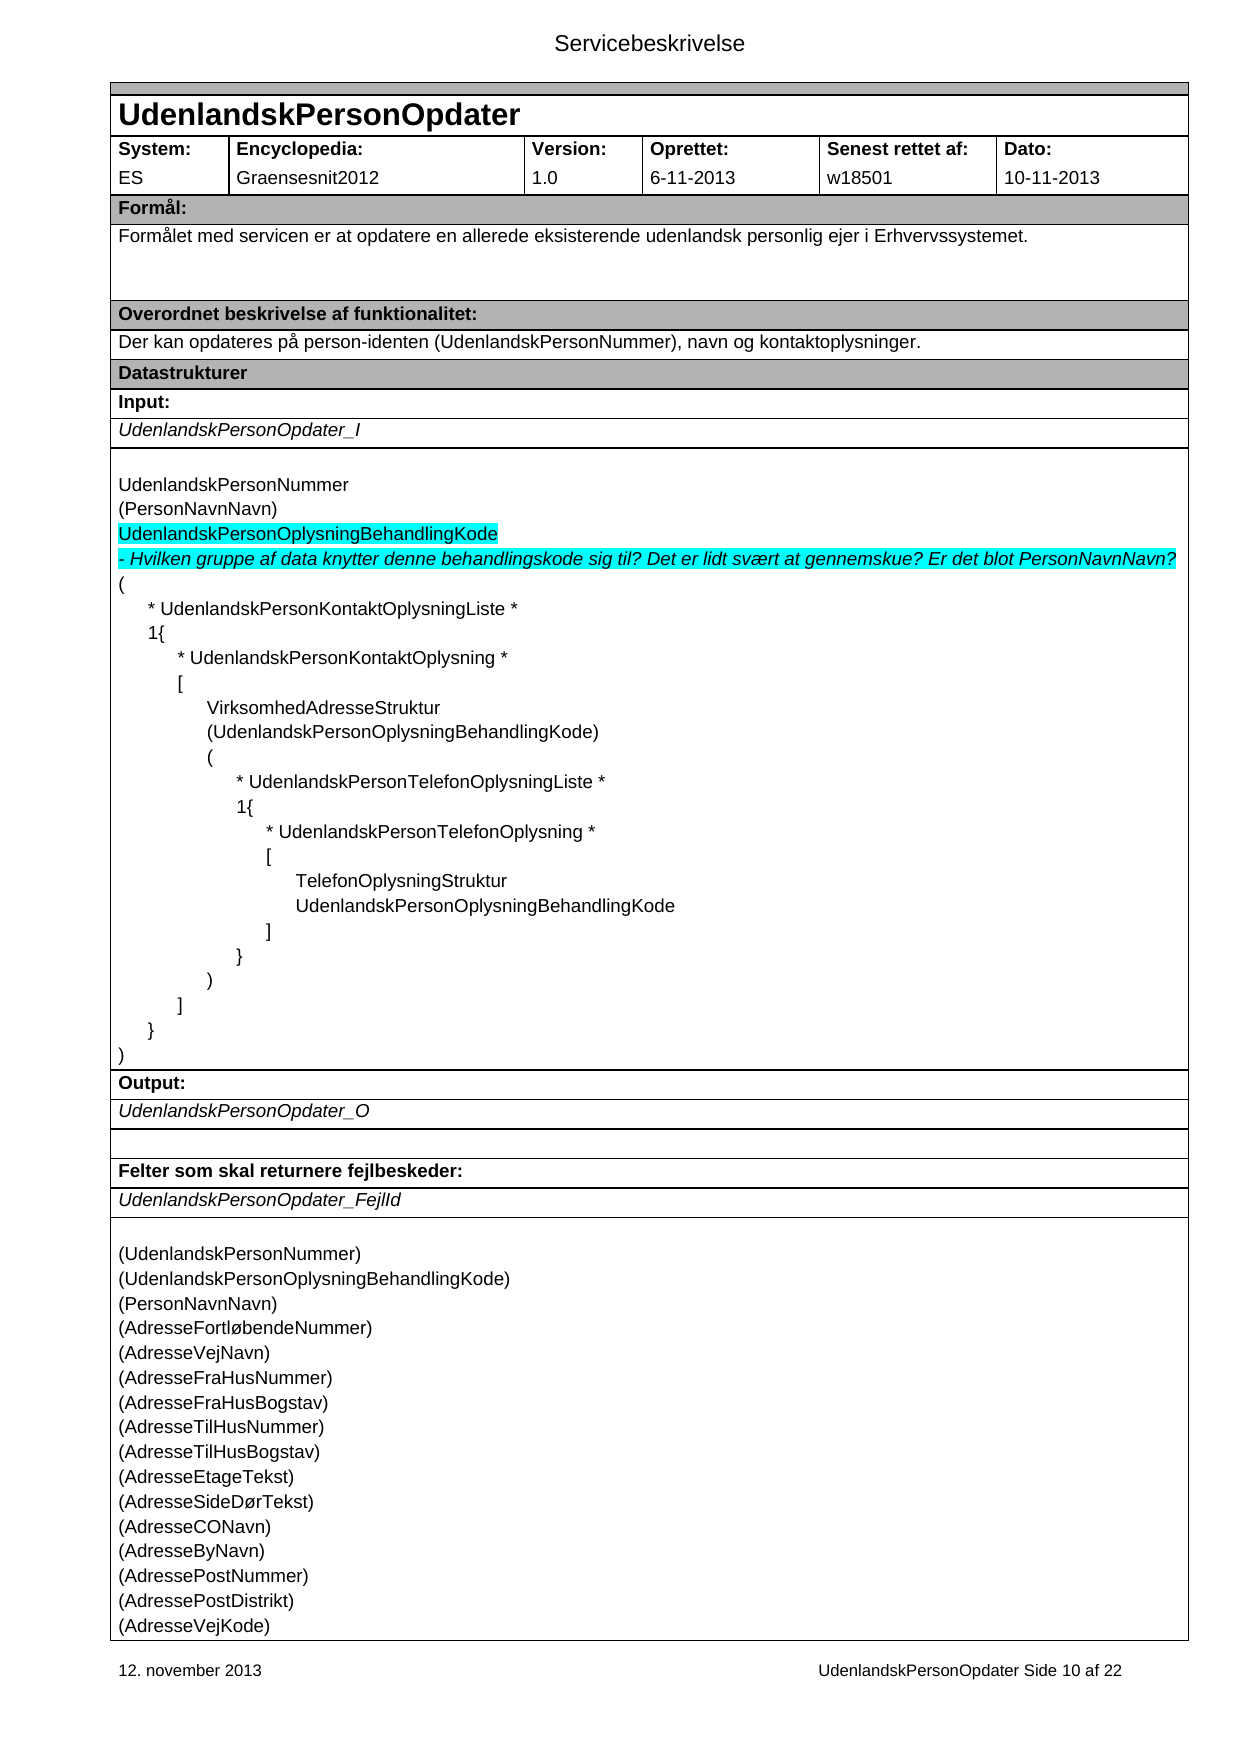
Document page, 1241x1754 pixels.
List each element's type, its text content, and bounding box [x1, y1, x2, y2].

table_cell Datastrukturer [111, 360, 1188, 388]
table_cell Input: [111, 390, 1188, 418]
table_cell UdenlandskPersonOpdater [111, 96, 1188, 135]
table_cell Graensesnit2012 [230, 165, 524, 194]
table_cell UdenlandskPersonOpdater_O [111, 1100, 1188, 1128]
table_cell 10-11-2013 [997, 165, 1188, 194]
table_cell Encyclopedia: [230, 137, 524, 165]
table_cell Felter som skal returnere fejlbeskeder: [111, 1159, 1188, 1187]
table_cell Version: [525, 137, 642, 165]
table_cell 6-11-2013 [643, 165, 819, 194]
table_cell w18501 [820, 165, 996, 194]
table_cell Formålet med servicen er at opdatere en allerede eksisterende udenlandsk personlig ejer i Erhvervssystemet. [111, 225, 1188, 300]
table_cell Dato: [997, 137, 1188, 165]
table_cell UdenlandskPersonOpdater_I [111, 419, 1188, 447]
table_cell 1.0 [525, 165, 642, 194]
table_cell Der kan opdateres på person-identen (UdenlandskPersonNummer), navn og kontaktoplysninger. [111, 331, 1188, 359]
table_cell System: [111, 137, 228, 165]
table_cell Oprettet: [643, 137, 819, 165]
table_cell UdenlandskPersonNummer (PersonNavnNavn) UdenlandskPersonOplysningBehandlingKode - Hvilken gruppe af data knytter denne behandlingskode sig til? Det er lidt svært at gennemskue? Er det blot PersonNavnNavn? ( * UdenlandskPersonKontaktOplysningListe * 1{ * UdenlandskPersonKontaktOplysning * [ VirksomhedAdresseStruktur (UdenlandskPersonOplysningBehandlingKode) ( * UdenlandskPersonTelefonOplysningListe * 1{ * UdenlandskPersonTelefonOplysning * [ TelefonOplysningStruktur UdenlandskPersonOplysningBehandlingKode ] } ) ] } ) [111, 449, 1188, 1069]
table_cell [111, 1130, 1188, 1157]
table_cell Senest rettet af: [820, 137, 996, 165]
table_cell UdenlandskPersonOpdater_FejlId [111, 1189, 1188, 1216]
table_cell Overordnet beskrivelse af funktionalitet: [111, 301, 1188, 329]
table_cell Output: [111, 1071, 1188, 1098]
table_header [111, 83, 1188, 94]
table_cell Formål: [111, 196, 1188, 224]
table_cell ES [111, 165, 228, 194]
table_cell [111, 1218, 1188, 1640]
